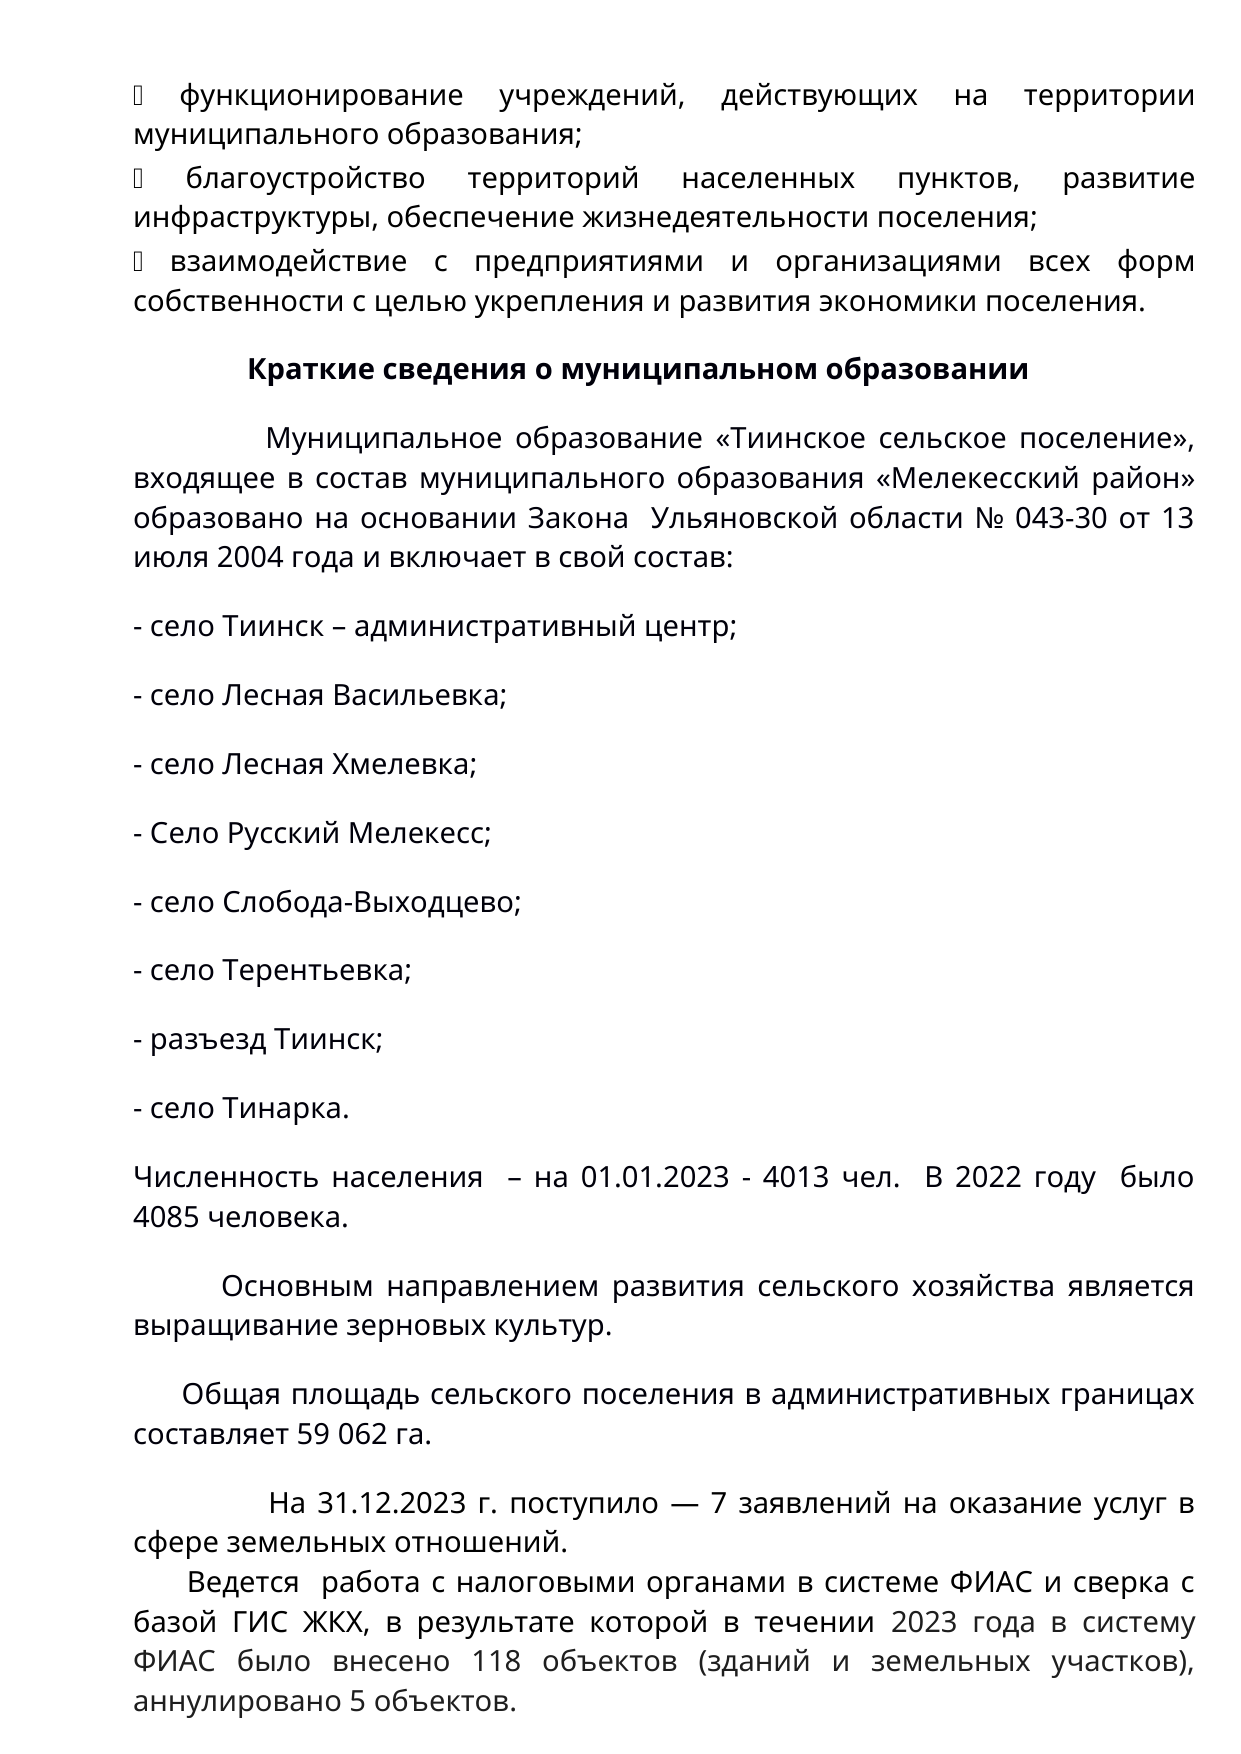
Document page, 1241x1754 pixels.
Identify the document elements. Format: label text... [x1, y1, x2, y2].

text - село Тинарка. [133, 1087, 1196, 1127]
text Ведется работа с налоговыми органами в системе ФИАС и сверка с базой ГИС ЖКХ, в результате которой в течении 2023 года в систему ФИАС было внесено 118 объектов (зданий и земельных участков), аннулировано 5 объектов. [133, 1561, 1196, 1720]
text взаимодействие с предприятиями и организациями всех форм собственности с целью укрепления и развития экономики поселения. [133, 240, 1196, 319]
text - Село Русский Мелекесс; [133, 812, 1196, 852]
text - село Слобода-Выходцево; [133, 881, 1196, 921]
text - село Лесная Васильевка; [133, 674, 1196, 714]
text благоустройство территорий населенных пунктов, развитие инфраструктуры, обеспечение жизнедеятельности поселения; [133, 157, 1196, 236]
text Численность населения – на 01.01.2023 - 4013 чел. В 2022 году было 4085 человека. [133, 1156, 1196, 1236]
text - село Лесная Хмелевка; [133, 743, 1196, 783]
text На 31.12.2023 г. поступило — 7 заявлений на оказание услуг в сфере земельных отношений. [133, 1482, 1196, 1561]
text функционирование учреждений, действующих на территории муниципального образования; [133, 74, 1196, 153]
text - разъезд Тиинск; [133, 1018, 1196, 1058]
text - село Тиинск – административный центр; [133, 605, 1196, 645]
text Основным направлением развития сельского хозяйства является выращивание зерновых культур. [133, 1265, 1196, 1344]
text Краткие сведения о муниципальном образовании [133, 349, 1196, 388]
text Общая площадь сельского поселения в административных границах составляет 59 062 га. [133, 1373, 1196, 1453]
text - село Терентьевка; [133, 950, 1196, 989]
text Муниципальное образование «Тиинское сельское поселение», входящее в состав муниципального образования «Мелекесский район» образовано на основании Закона Ульяновской области № 043-30 от 13 июля 2004 года и включает в свой состав: [133, 417, 1196, 576]
